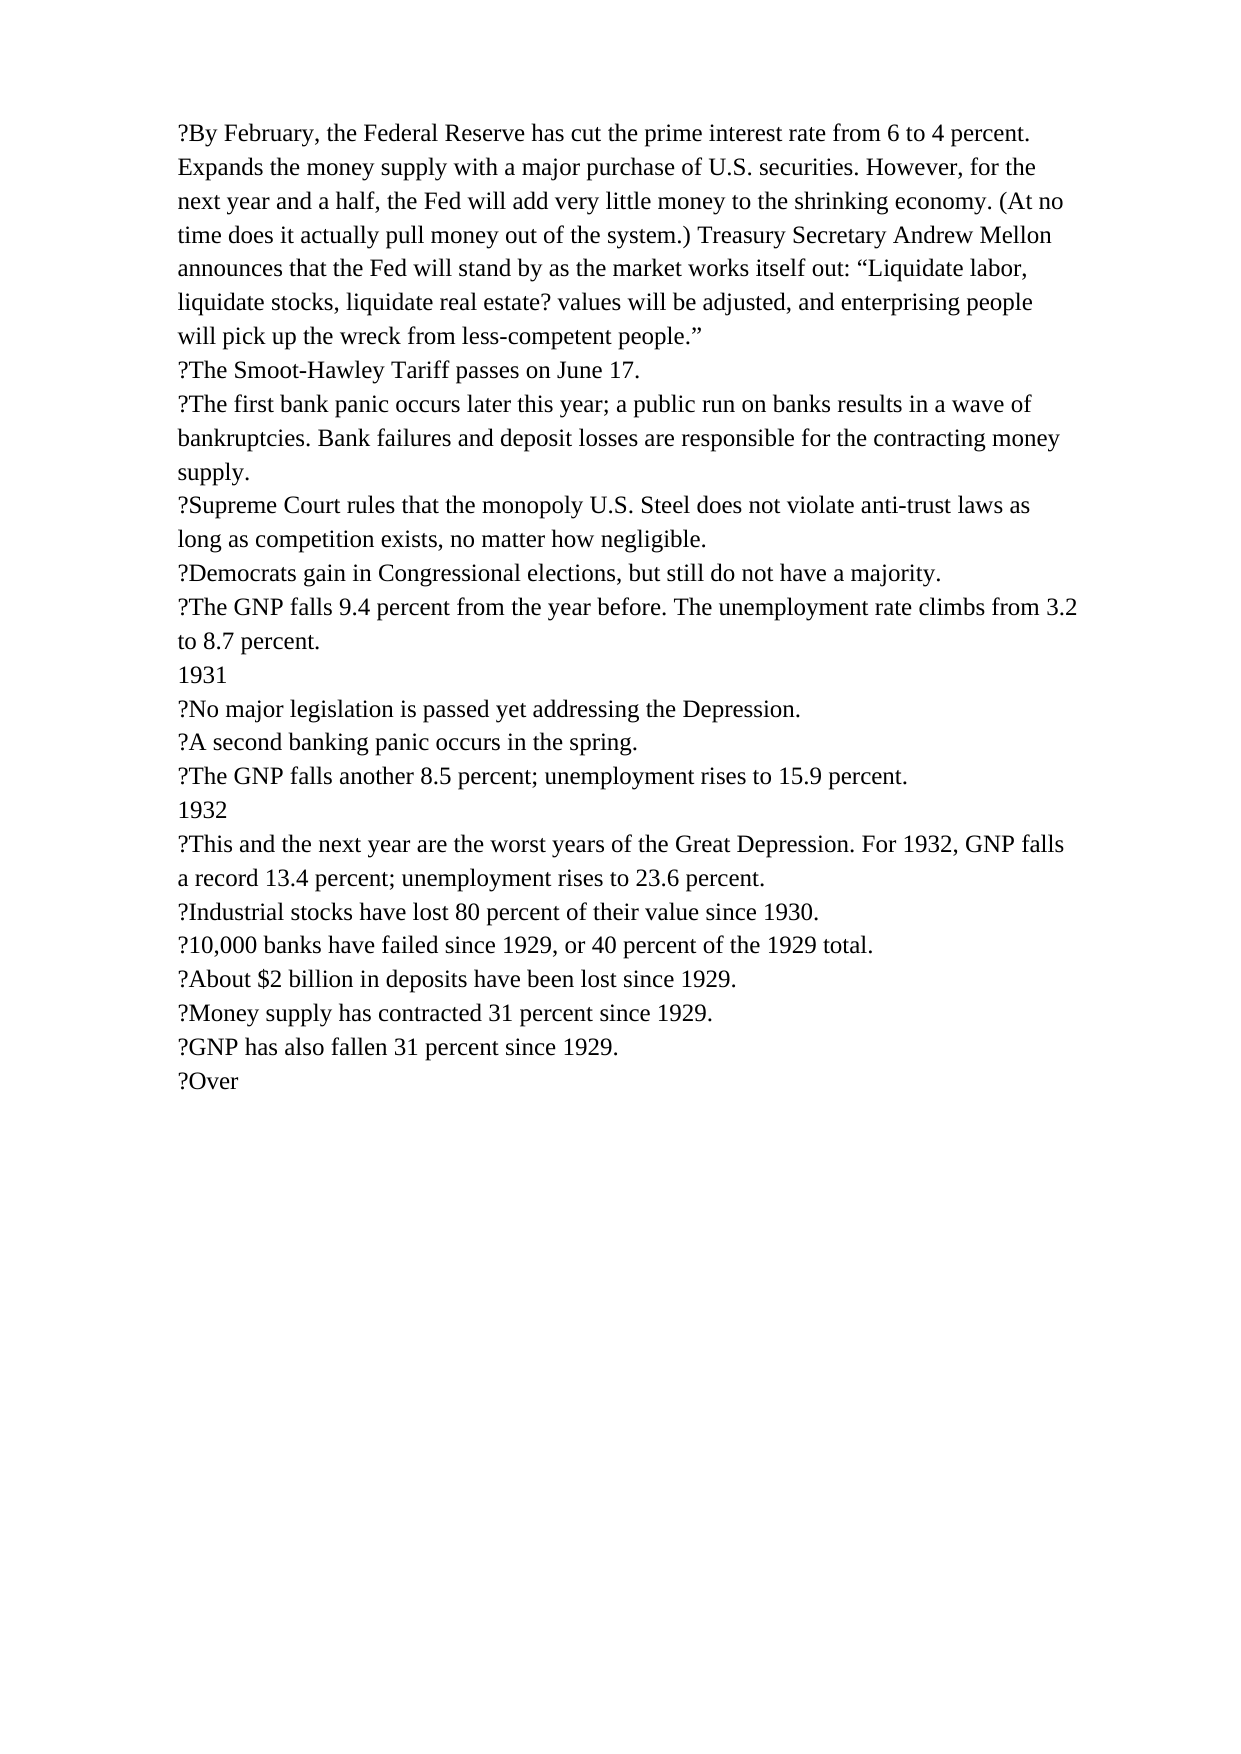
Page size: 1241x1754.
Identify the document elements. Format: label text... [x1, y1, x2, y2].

text ?About $2 billion in deposits have been lost since 1929. [177, 964, 1152, 993]
text ?10,000 banks have failed since 1929, or 40 percent of the 1929 total. [177, 931, 1152, 959]
text announces that the Fed will stand by as the market works itself out: “Liquidate labor, [177, 253, 1152, 282]
text time does it actually pull money out of the system.) Treasury Secretary Andrew Mellon [177, 220, 1152, 248]
text bankruptcies. Bank failures and deposit losses are responsible for the contracting money [177, 423, 1152, 452]
text liquidate stocks, liquidate real estate? values will be adjusted, and enterprising people [177, 287, 1152, 316]
text ?Democrats gain in Congressional elections, but still do not have a majority. [177, 558, 1152, 587]
text ?A second banking panic occurs in the spring. [177, 727, 1152, 756]
text ?No major legislation is passed yet addressing the Depression. [177, 694, 1152, 722]
text a record 13.4 percent; unemployment rises to 23.6 percent. [177, 863, 1152, 892]
text ?The GNP falls another 8.5 percent; unemployment rises to 15.9 percent. [177, 761, 1152, 790]
text ?The Smoot-Hawley Tariff passes on June 17. [177, 355, 1152, 384]
text 1931 [177, 660, 1152, 688]
text ?GNP has also fallen 31 percent since 1929. [177, 1032, 1152, 1061]
text ?Industrial stocks have lost 80 percent of their value since 1930. [177, 897, 1152, 926]
text 1932 [177, 795, 1152, 824]
text next year and a half, the Fed will add very little money to the shrinking economy. (At no [177, 186, 1152, 214]
text supply. [177, 457, 1152, 485]
text ?Money supply has contracted 31 percent since 1929. [177, 998, 1152, 1027]
text will pick up the wreck from less-competent people.” [177, 321, 1152, 350]
text ?The GNP falls 9.4 percent from the year before. The unemployment rate climbs from 3.2 [177, 592, 1152, 621]
text long as competition exists, no matter how negligible. [177, 524, 1152, 553]
text ?By February, the Federal Reserve has cut the prime interest rate from 6 to 4 percent. [177, 118, 1152, 147]
text ?This and the next year are the worst years of the Great Depression. For 1932, GNP falls [177, 829, 1152, 858]
text ?Over [177, 1066, 1152, 1095]
text Expands the money supply with a major purchase of U.S. securities. However, for the [177, 152, 1152, 181]
text ?Supreme Court rules that the monopoly U.S. Steel does not violate anti-trust laws as [177, 491, 1152, 519]
text ?The first bank panic occurs later this year; a public run on banks results in a wave of [177, 389, 1152, 418]
text to 8.7 percent. [177, 626, 1152, 655]
